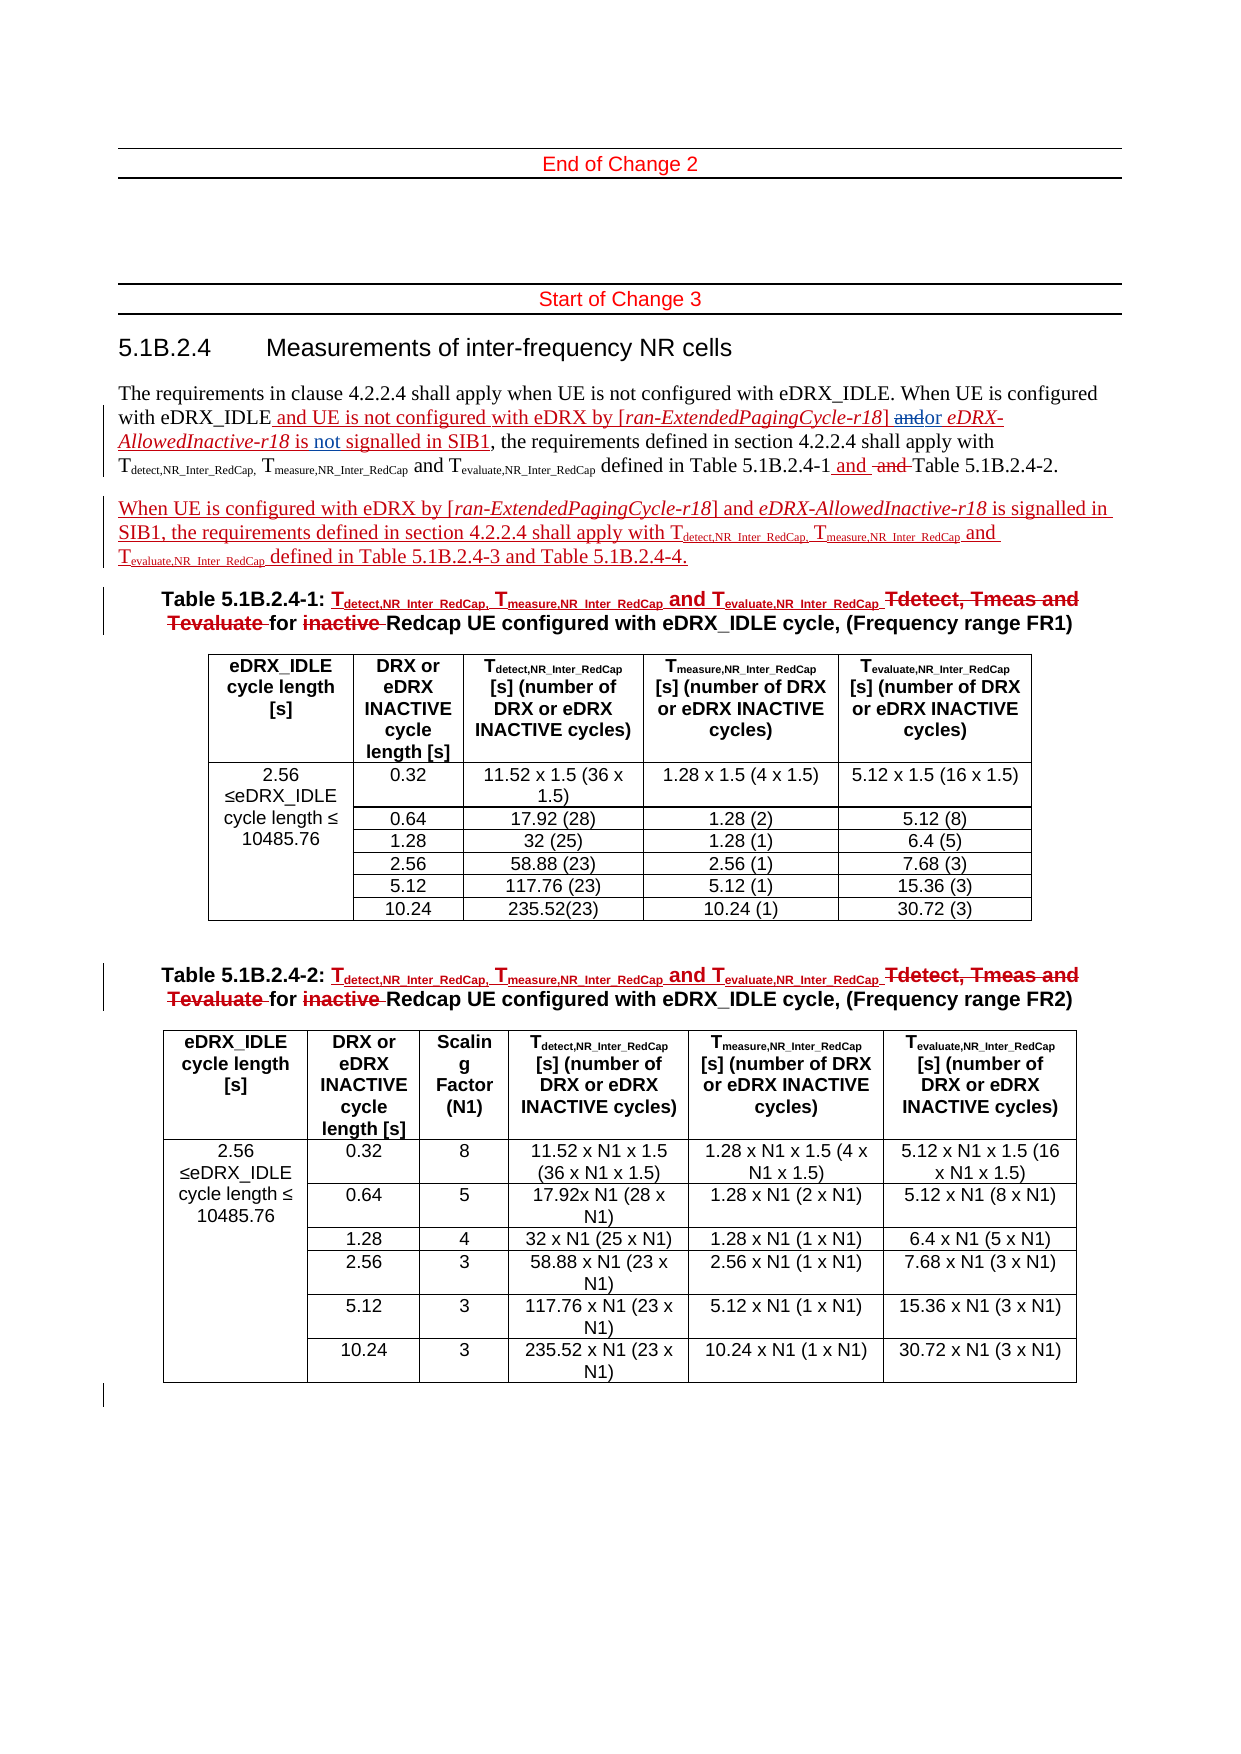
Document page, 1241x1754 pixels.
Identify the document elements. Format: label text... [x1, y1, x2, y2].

table_cell 117.76 x N1 (23 x N1) [509, 1295, 688, 1338]
text Table 5.1B.2.4-2: for Redcap UE configured with eDRX_IDLE cycle, (Frequency range FR2) [118, 963, 1122, 1011]
table_cell 10.24 x N1 (1 x N1) [689, 1339, 883, 1382]
table_cell 5.12 x 1.5 (16 x 1.5) [839, 763, 1031, 806]
table_cell 8 [420, 1140, 508, 1183]
table_cell 5.12 (8) [839, 808, 1031, 829]
table_cell 5.12 [354, 875, 463, 897]
table_cell 7.68 x N1 (3 x N1) [884, 1251, 1076, 1294]
table_cell 5 [420, 1184, 508, 1227]
table_cell 58.88 x N1 (23 x N1) [509, 1251, 688, 1294]
table_cell 15.36 (3) [839, 875, 1031, 897]
table_header DRX or eDRX INACTIVE cycle length [s] [354, 655, 463, 762]
table_cell 10.24 [308, 1339, 419, 1382]
table_header Tevaluate,NR_Inter_RedCap [s] (number of DRX or eDRX INACTIVE cycles) [839, 655, 1031, 762]
table_cell 2.56 ≤eDRX_IDLE cycle length ≤ 10485.76 [209, 763, 353, 919]
table_cell 0.64 [308, 1184, 419, 1227]
table_cell 32 x N1 (25 x N1) [509, 1228, 688, 1250]
text End of Change 2 [118, 149, 1122, 177]
table_cell 3 [420, 1251, 508, 1294]
table_cell 1.28 x 1.5 (4 x 1.5) [644, 763, 838, 806]
table_cell 5.12 x N1 x 1.5 (16 x N1 x 1.5) [884, 1140, 1076, 1183]
text The requirements in clause 4.2.2.4 shall apply when UE is not configured with eDRX_IDLE. When UE is configured with eDRX_IDLE, the requirements defined in section 4.2.2.4 shall apply with Tdetect,NR_Inter_RedCap, Tmeasure,NR_Inter_RedCap and Tevaluate,NR_Inter_RedCap defined in Table 5.1B.2.4-1Table 5.1B.2.4-2. [118, 381, 1122, 477]
table_cell 58.88 (23) [464, 853, 643, 874]
table_header Tmeasure,NR_Inter_RedCap [s] (number of DRX or eDRX INACTIVE cycles) [644, 655, 838, 762]
table_cell 5.12 (1) [644, 875, 838, 897]
table_header Tmeasure,NR_Inter_RedCap [s] (number of DRX or eDRX INACTIVE cycles) [689, 1031, 883, 1139]
table_header Scaling Factor (N1) [420, 1031, 508, 1139]
table_cell 1.28 x N1 x 1.5 (4 x N1 x 1.5) [689, 1140, 883, 1183]
table_cell 1.28 [308, 1228, 419, 1250]
table_cell 15.36 x N1 (3 x N1) [884, 1295, 1076, 1338]
table_cell 11.52 x N1 x 1.5 (36 x N1 x 1.5) [509, 1140, 688, 1183]
table_cell 0.64 [354, 808, 463, 829]
table_cell 235.52(23) [464, 898, 643, 919]
table_cell 5.12 x N1 (1 x N1) [689, 1295, 883, 1338]
table_cell 1.28 (1) [644, 830, 838, 852]
table_cell 30.72 x N1 (3 x N1) [884, 1339, 1076, 1382]
table_cell 4 [420, 1228, 508, 1250]
table_cell 2.56 ≤eDRX_IDLE cycle length ≤ 10485.76 [164, 1140, 307, 1382]
table_header eDRX_IDLE cycle length [s] [209, 655, 353, 762]
table_cell 6.4 (5) [839, 830, 1031, 852]
table_cell 5.12 [308, 1295, 419, 1338]
table_header Tdetect,NR_Inter_RedCap [s] (number of DRX or eDRX INACTIVE cycles) [509, 1031, 688, 1139]
table_cell 1.28 (2) [644, 808, 838, 829]
table_cell 2.56 [308, 1251, 419, 1294]
table_cell 3 [420, 1295, 508, 1338]
table_cell 1.28 [354, 830, 463, 852]
table_header eDRX_IDLE cycle length [s] [164, 1031, 307, 1139]
table_cell 2.56 [354, 853, 463, 874]
table_cell 7.68 (3) [839, 853, 1031, 874]
table_cell 2.56 (1) [644, 853, 838, 874]
table_cell 17.92x N1 (28 x N1) [509, 1184, 688, 1227]
subtitle 5.1B.2.4 Measurements of inter-frequency NR cells [118, 333, 1122, 362]
table_cell 5.12 x N1 (8 x N1) [884, 1184, 1076, 1227]
table_cell 30.72 (3) [839, 898, 1031, 919]
table_cell 10.24 [354, 898, 463, 919]
table_cell 0.32 [308, 1140, 419, 1183]
table_cell 6.4 x N1 (5 x N1) [884, 1228, 1076, 1250]
table_cell 235.52 x N1 (23 x N1) [509, 1339, 688, 1382]
table_header DRX or eDRX INACTIVE cycle length [s] [308, 1031, 419, 1139]
table_cell 17.92 (28) [464, 808, 643, 829]
table_cell 2.56 x N1 (1 x N1) [689, 1251, 883, 1294]
table_cell 11.52 x 1.5 (36 x 1.5) [464, 763, 643, 806]
table_cell 32 (25) [464, 830, 643, 852]
table_header Tevaluate,NR_Inter_RedCap [s] (number of DRX or eDRX INACTIVE cycles) [884, 1031, 1076, 1139]
table_cell 1.28 x N1 (2 x N1) [689, 1184, 883, 1227]
text Start of Change 3 [118, 285, 1122, 313]
table_cell 0.32 [354, 763, 463, 806]
table_cell 10.24 (1) [644, 898, 838, 919]
table_cell 117.76 (23) [464, 875, 643, 897]
table_header Tdetect,NR_Inter_RedCap [s] (number of DRX or eDRX INACTIVE cycles) [464, 655, 643, 762]
table_cell 3 [420, 1339, 508, 1382]
table_cell 1.28 x N1 (1 x N1) [689, 1228, 883, 1250]
text Table 5.1B.2.4-1: for Redcap UE configured with eDRX_IDLE cycle, (Frequency range FR1) [118, 587, 1122, 635]
